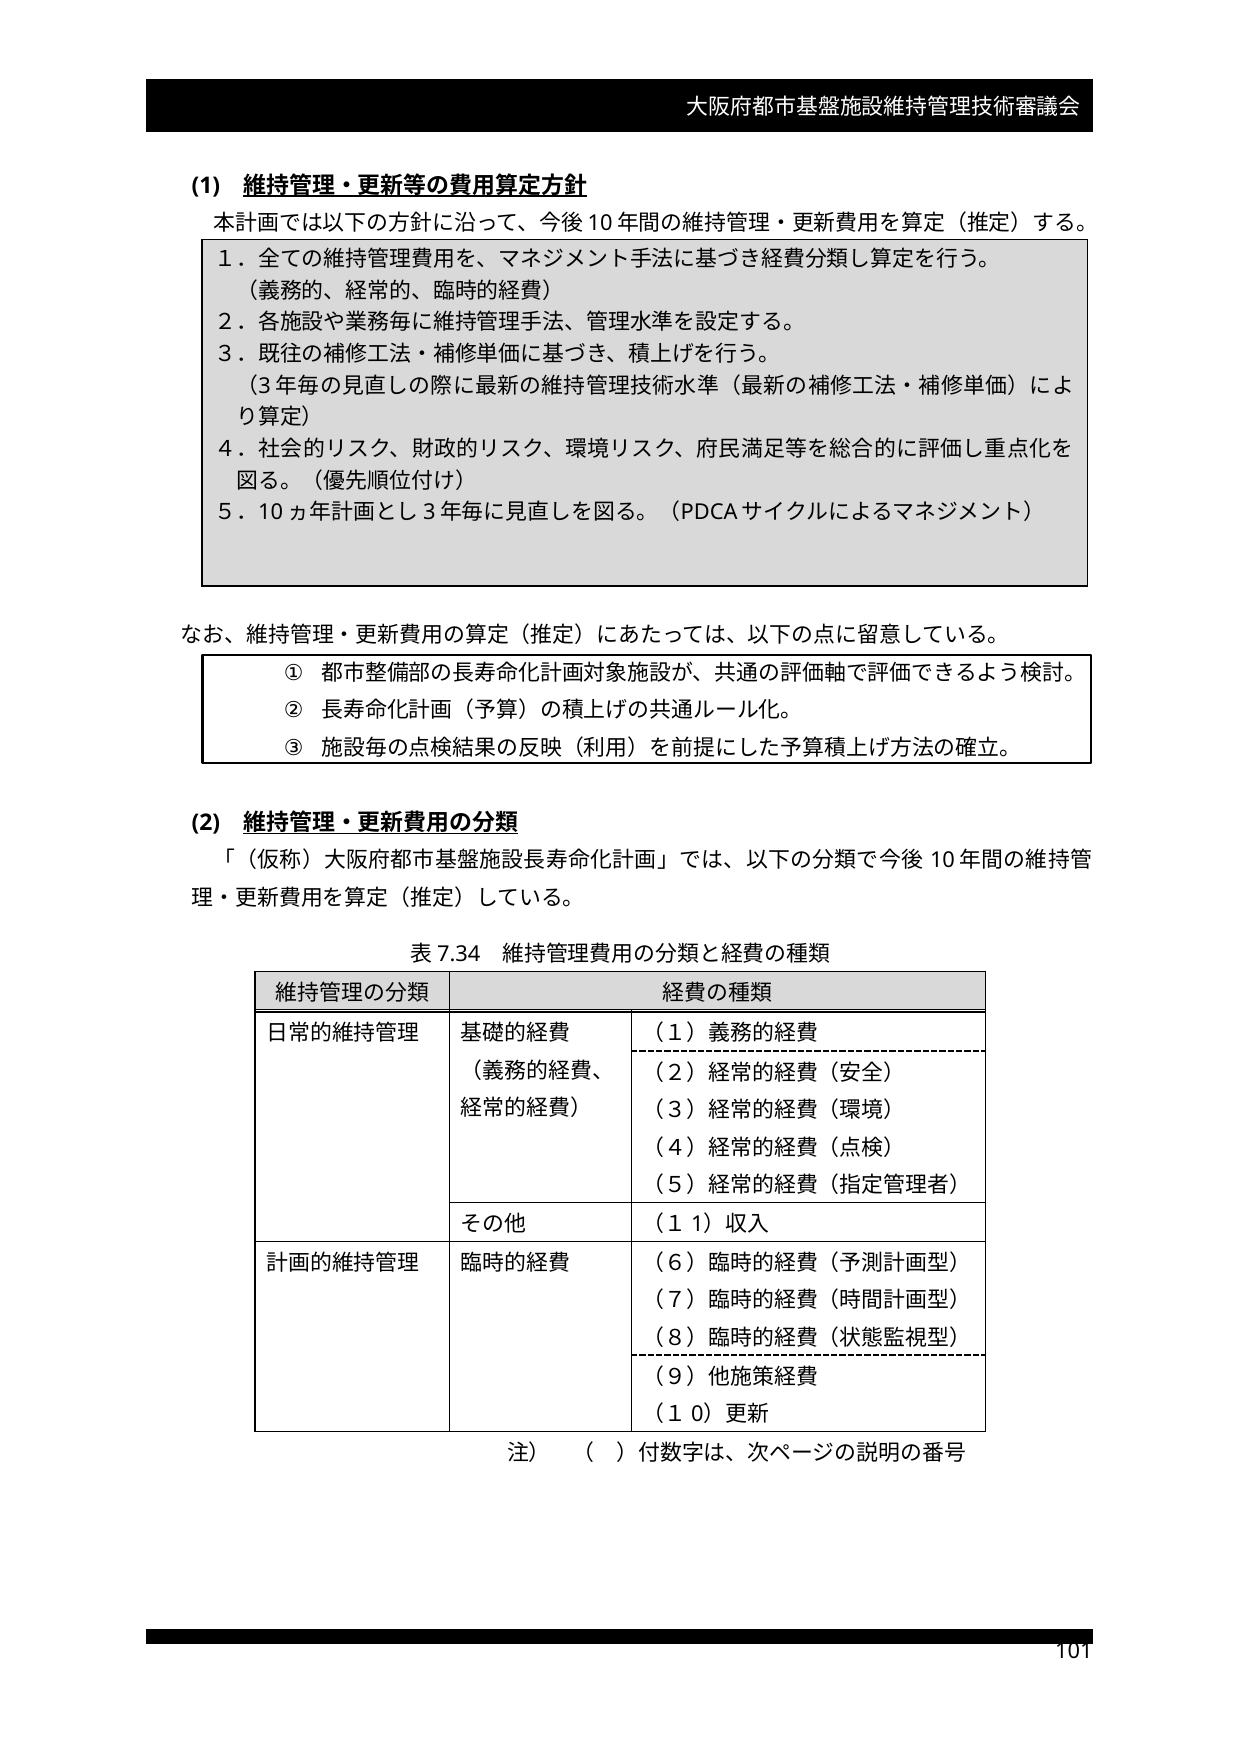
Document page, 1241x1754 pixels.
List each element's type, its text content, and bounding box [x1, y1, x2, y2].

text 表 7.3 維持管理費用の分類と経費の種類 [148, 933, 1092, 971]
table_cell （１1）収入 [632, 1203, 985, 1241]
text 本計画では以下の方針に沿って、今後10年間の維持管理・更新費用を算定（推定）する。 [191, 202, 1092, 239]
list 施設毎の点検結果の反映（利用）を前提にした予算積上げ方法の確立。 [284, 727, 1090, 762]
list 都市整備部の長寿命化計画対象施設が、共通の評価軸で評価できるよう検討。 [284, 656, 1090, 689]
table_cell 計画的維持管理 [256, 1242, 449, 1431]
list 長寿命化計画（予算）の積上げの共通ルール化。 [284, 689, 1090, 727]
table_cell その他 [450, 1203, 631, 1241]
table_cell 臨時的経費 [450, 1242, 631, 1431]
text なお、維持管理・更新費用の算定（推定）にあたっては、以下の点に留意している。 [159, 614, 1092, 652]
table_cell 基礎的経費 （義務的経費、 経常的経費） [450, 1013, 631, 1202]
table_header 維持管理の分類 [256, 972, 449, 1009]
table_header 経費の種類 [450, 972, 985, 1009]
table_cell （６）臨時的経費（予測計画型） （７）臨時的経費（時間計画型） （８）臨時的経費（状態監視型） [632, 1242, 985, 1354]
table_cell （９）他施策経費 （１0）更新 [632, 1354, 985, 1431]
table_cell （２）経常的経費（安全） （３）経常的経費（環境） （４）経常的経費（点検） （５）経常的経費（指定管理者） [632, 1050, 985, 1202]
text 注） （ ）付数字は、次ページの説明の番号 [168, 1432, 1092, 1470]
table_cell 日常的維持管理 [256, 1013, 449, 1241]
table_cell （１）義務的経費 [632, 1013, 985, 1050]
subtitle 維持管理・更新費用の分類 [191, 802, 1092, 839]
subtitle 維持管理・更新等の費用算定方針 [191, 164, 1092, 202]
text 「（仮称）大阪府都市基盤施設長寿命化計画」では、以下の分類で今後10年間の維持管理・更新費用を算定（推定）している。 [191, 839, 1092, 914]
